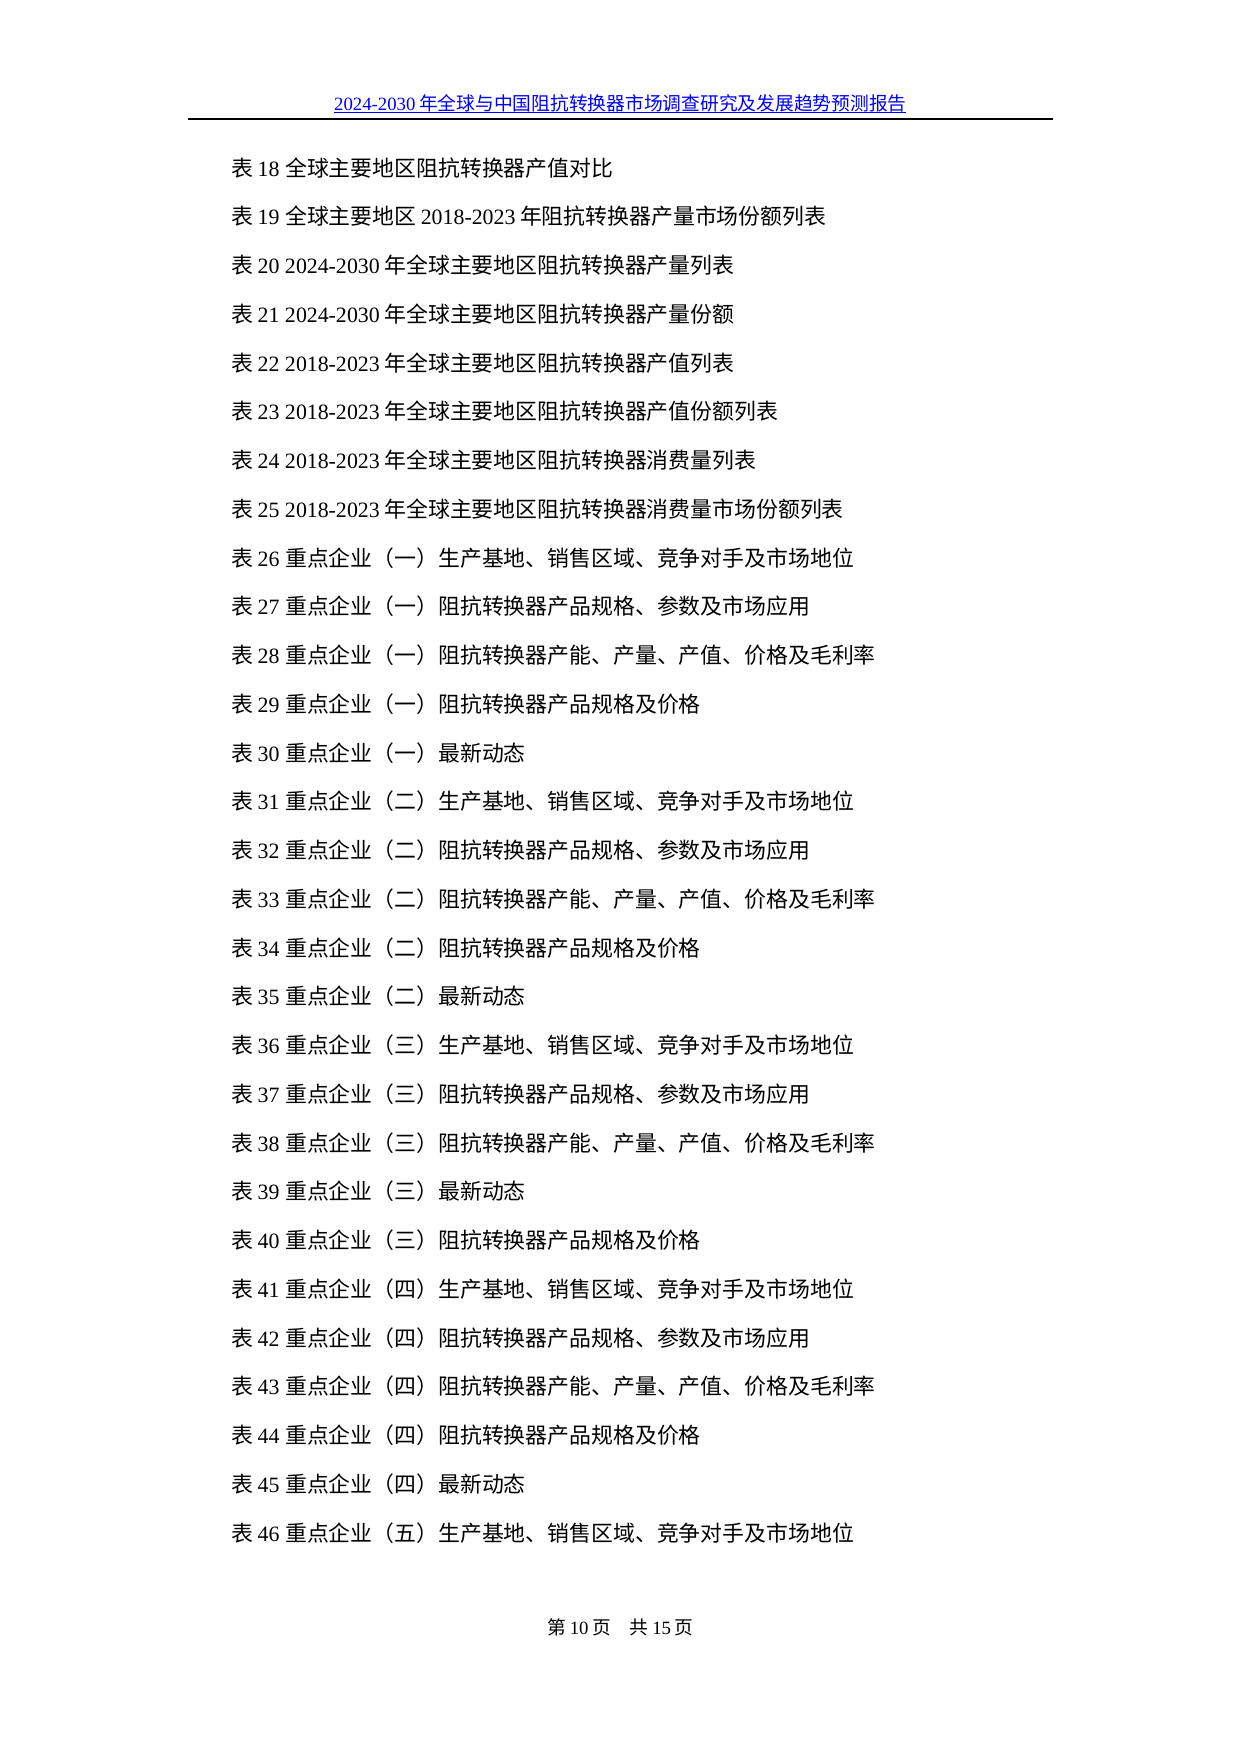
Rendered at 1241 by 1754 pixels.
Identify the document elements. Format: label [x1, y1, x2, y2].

text [187, 150, 1053, 1548]
